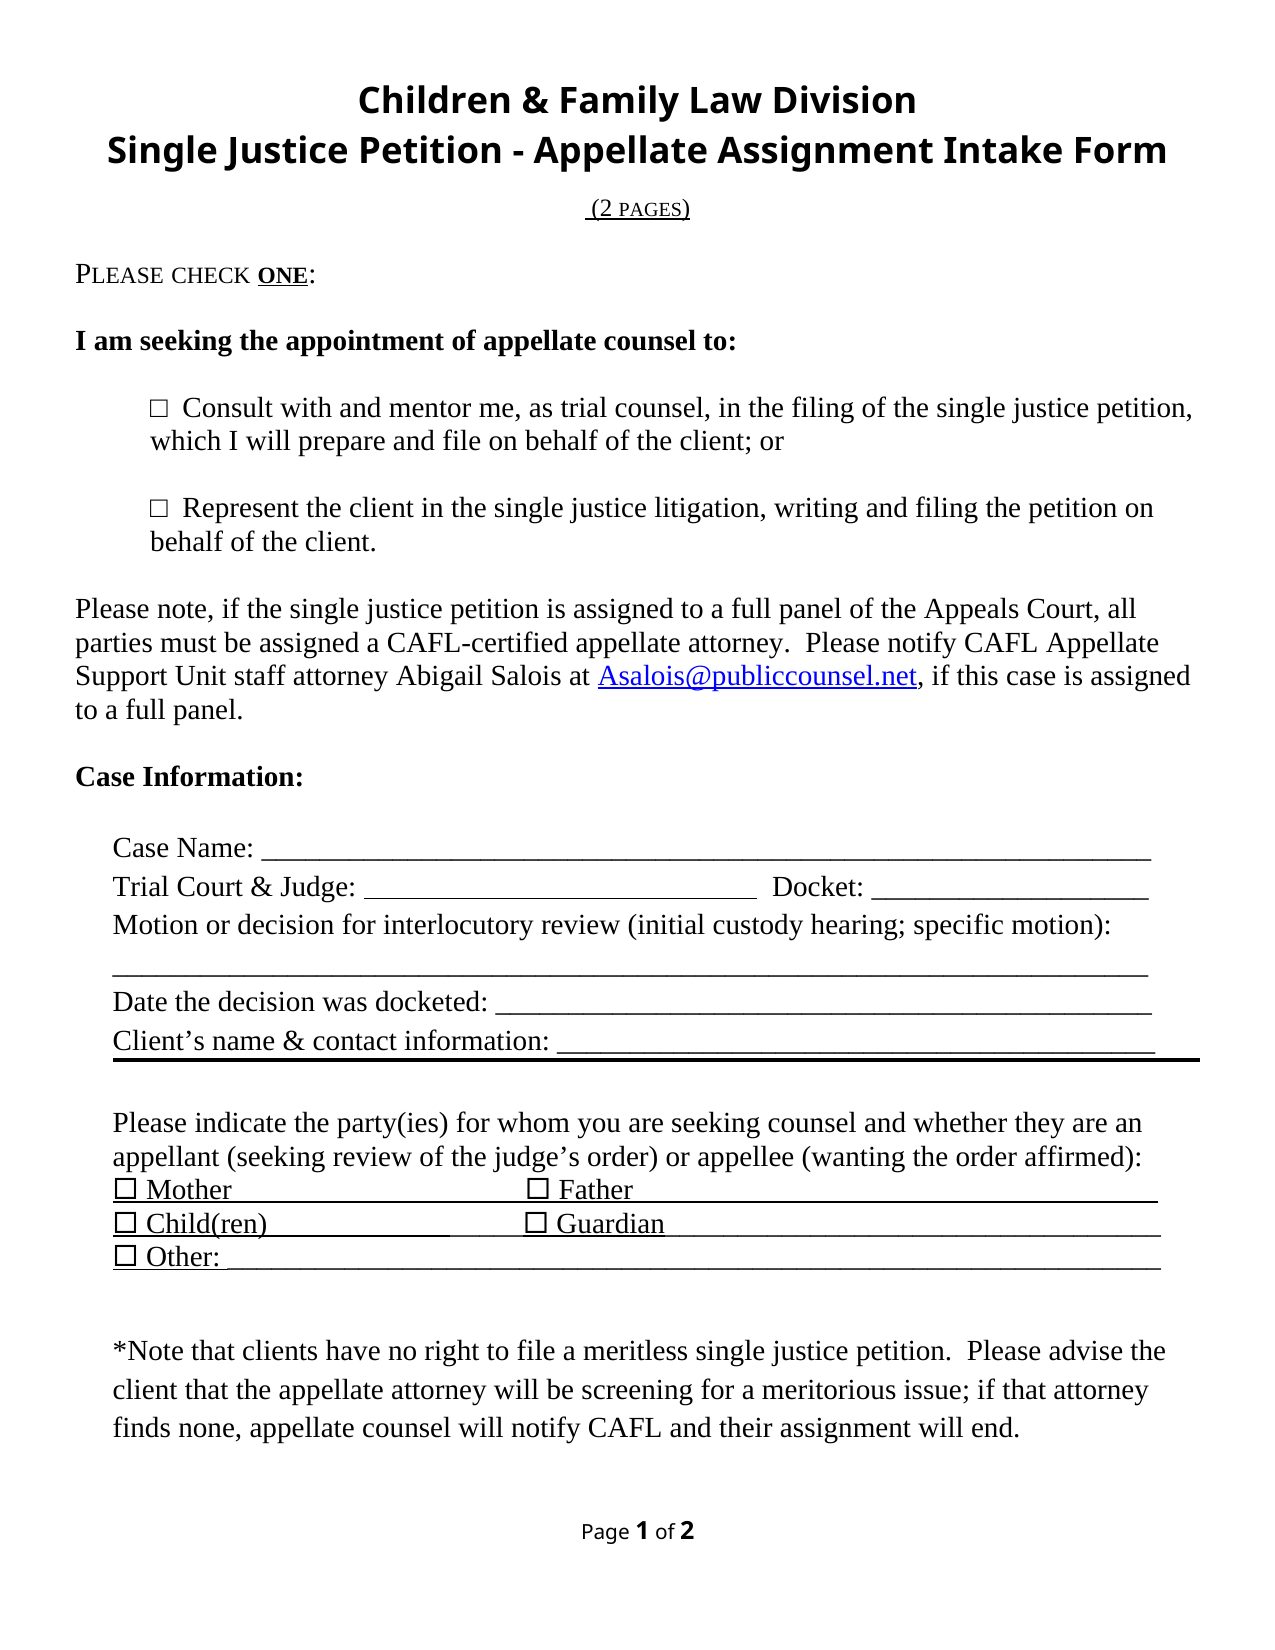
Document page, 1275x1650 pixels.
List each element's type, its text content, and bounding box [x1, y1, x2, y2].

text I am seeking the appointment of appellate counsel to: [75, 323, 1200, 356]
text *Note that clients have no right to file a meritless single justice petition. Please advise the client that the appellate attorney will be screening for a meritorious issue; if that attorney finds none, appellate counsel will notify CAFL and their assignment will end. [112, 1333, 1200, 1444]
text Case Name: _____________________________________________________________ [112, 830, 1200, 864]
text (2 pages) [75, 193, 1200, 222]
text Trial Court & Judge: Docket: ___________________ [112, 869, 1200, 902]
text □ Consult with and mentor me, as trial counsel, in the filing of the single justice petition, which I will prepare and file on behalf of the client; or [150, 390, 1200, 457]
text Other: ________________________________________________________________ [112, 1239, 1200, 1273]
text Child(ren) _____ Guardian__________________________________ [112, 1206, 1200, 1239]
text Please check one: [75, 256, 1200, 289]
text Please note, if the single justice petition is assigned to a full panel of the Appeals Court, all parties must be assigned a CAFL-certified appellate attorney. Please notify CAFL Appellate Support Unit staff attorney Abigail Salois at Asalois@publiccounsel.net, if this case is assigned to a full panel. [75, 591, 1200, 725]
text Case Information: [75, 759, 1200, 792]
text Date the decision was docketed: _____________________________________________ [112, 984, 1200, 1018]
text Client’s name & contact information: _________________________________________ [112, 1023, 1200, 1062]
text □ Represent the client in the single justice litigation, writing and filing the petition on behalf of the client. [150, 491, 1200, 558]
text Mother Father____________________________________ [112, 1172, 1200, 1206]
text Please indicate the party(ies) for whom you are seeking counsel and whether they are an appellant (seeking review of the judge’s order) or appellee (wanting the order affirmed): [112, 1105, 1200, 1172]
text Motion or decision for interlocutory review (initial custody hearing; specific motion): _______________________________________________________________________ [112, 907, 1200, 979]
